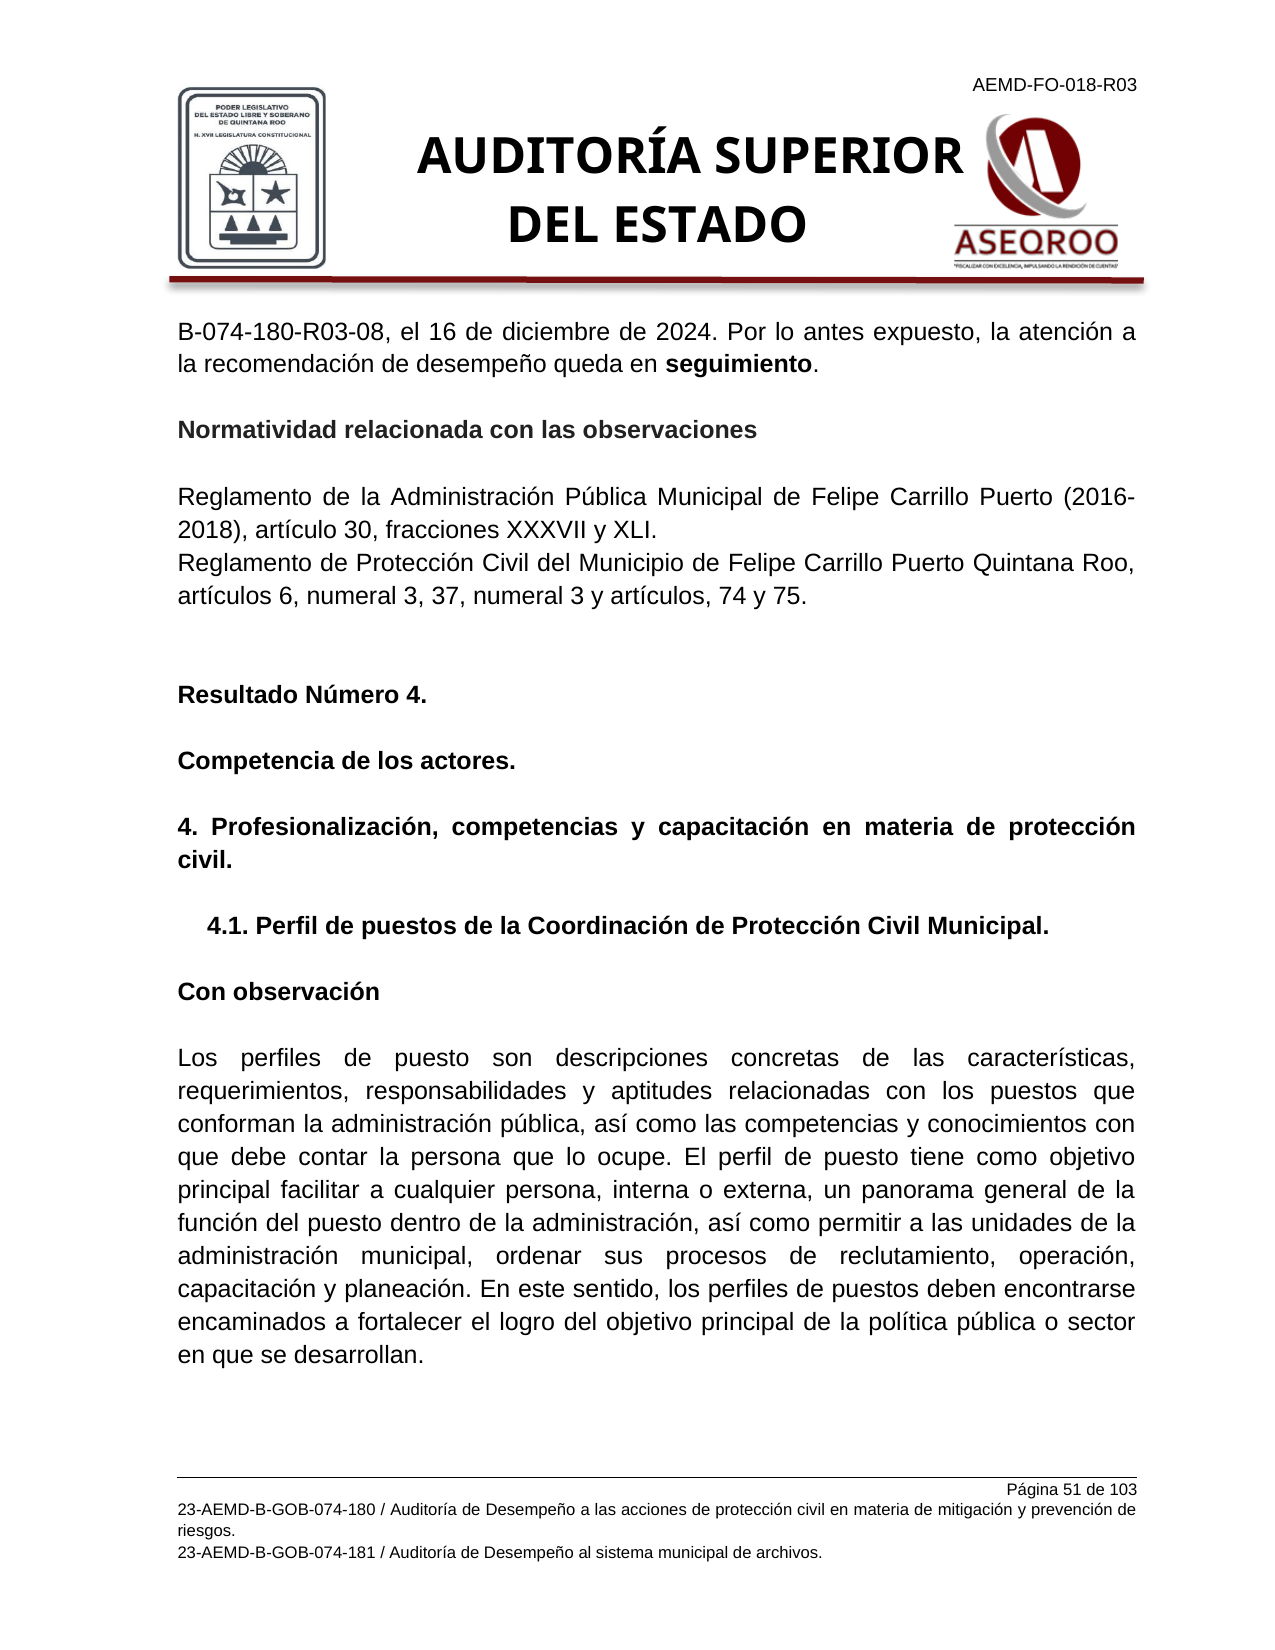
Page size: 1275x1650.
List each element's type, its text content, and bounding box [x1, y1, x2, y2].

text Normatividad relacionada con las observaciones [177, 416, 1137, 444]
text Competencia de los actores. [177, 746, 1137, 774]
picture [177, 85, 326, 269]
text Con observación [177, 977, 1137, 1006]
text Resultado Número 4. [177, 680, 1137, 708]
text Reglamento de Protección Civil del Municipio de Felipe Carrillo Puerto Quintana Roo, artículos 6, numeral 3, 37, numeral 3 y artículos, 74 y 75. [177, 548, 1137, 609]
text Reglamento de la Administración Pública Municipal de Felipe Carrillo Puerto (2016-2018), artículo 30, fracciones XXXVII y XLI. [177, 482, 1137, 543]
text 4. Profesionalización, competencias y capacitación en materia de protección civil. [177, 812, 1137, 873]
picture [954, 114, 1118, 269]
text Los perfiles de puesto son descripciones concretas de las características, requerimientos, responsabilidades y aptitudes relacionadas con los puestos que conforman la administración pública, así como las competencias y conocimientos con que debe contar la persona que lo ocupe. El perfil de puesto tiene como objetivo principal facilitar a cualquier persona, interna o externa, un panorama general de la función del puesto dentro de la administración, así como permitir a las unidades de la administración municipal, ordenar sus procesos de reclutamiento, operación, capacitación y planeación. En este sentido, los perfiles de puestos deben encontrarse encaminados a fortalecer el logro del objetivo principal de la política pública o sector en que se desarrollan. [177, 1043, 1137, 1369]
text 4.1. Perfil de puestos de la Coordinación de Protección Civil Municipal. [207, 911, 1137, 939]
